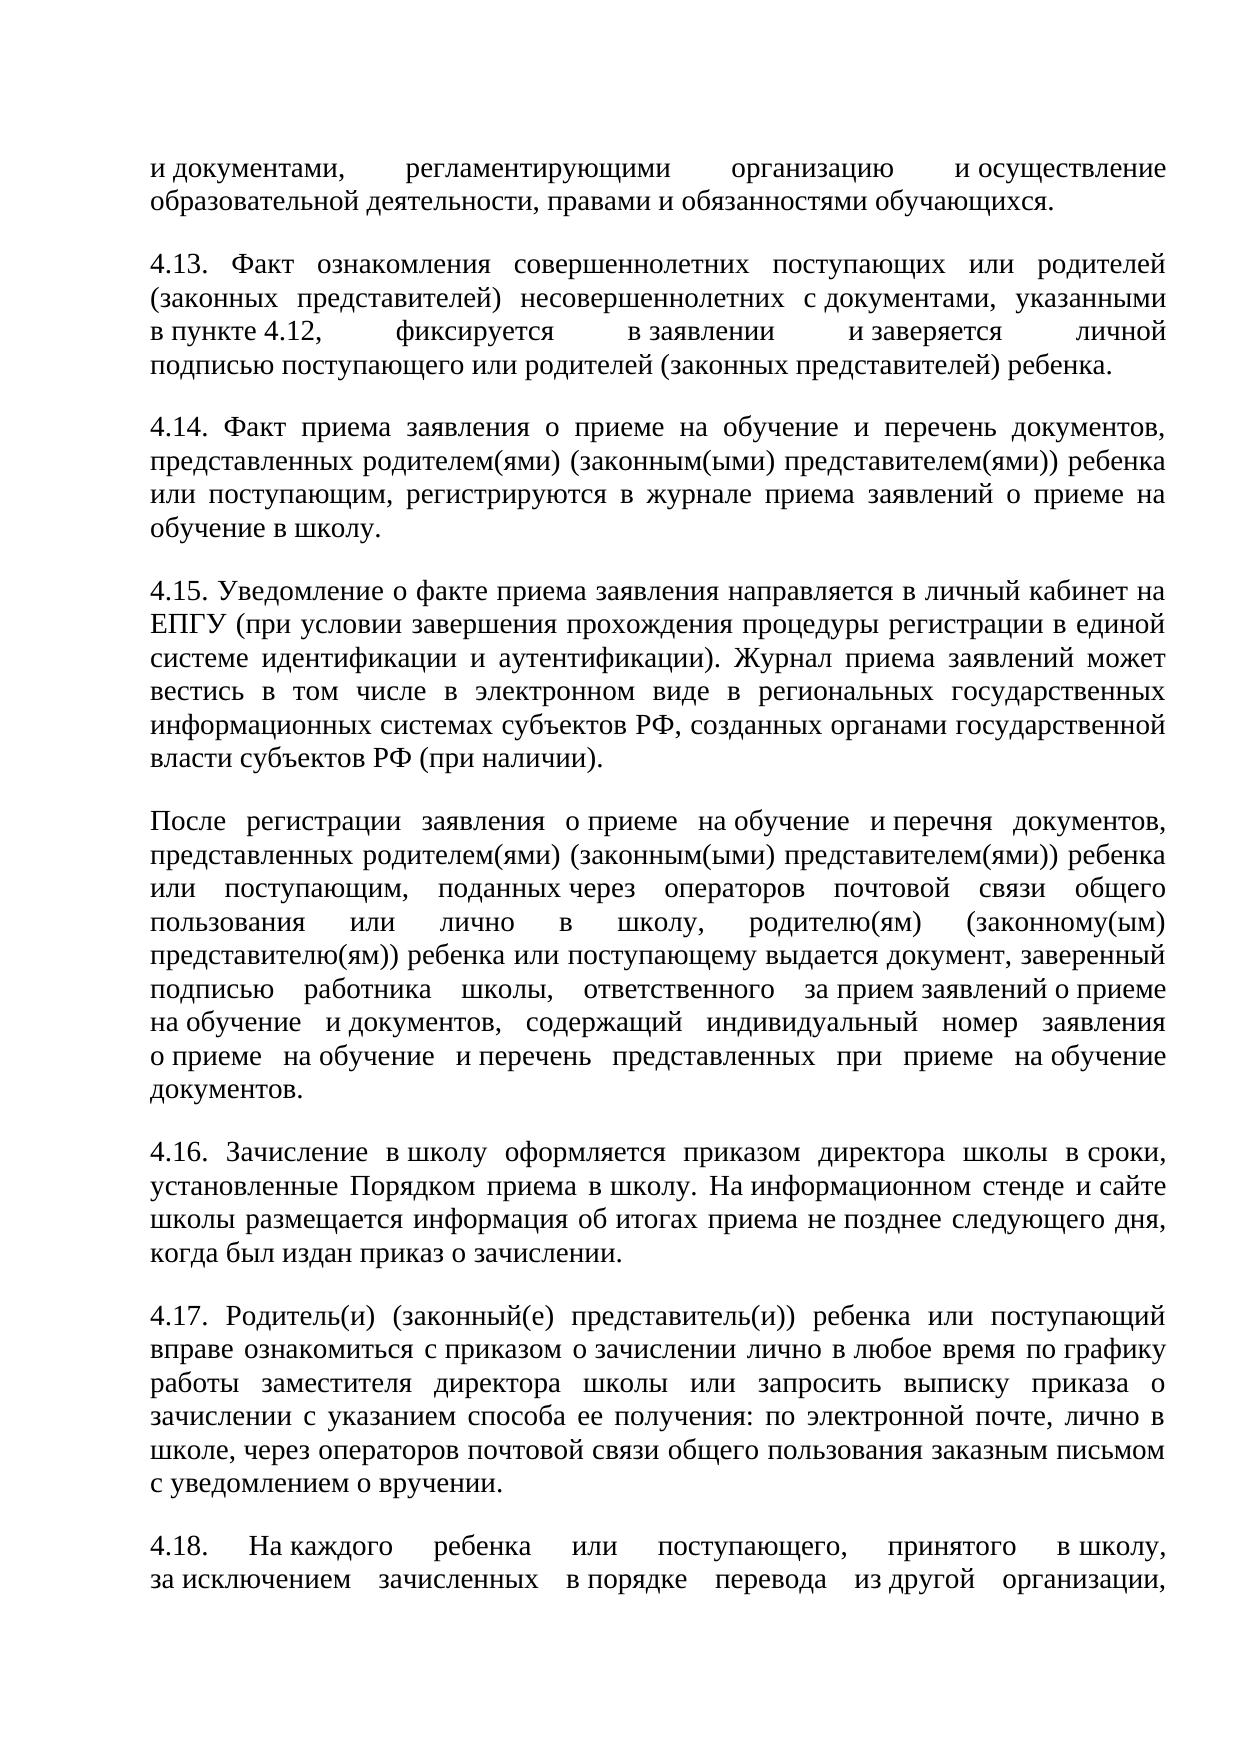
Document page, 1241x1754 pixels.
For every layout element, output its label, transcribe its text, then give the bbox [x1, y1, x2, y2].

text Отсутствие в личном деле документов, требуемых при зачислении, не является основанием для отказа в зачислении в порядке перевода. [150, 150, 1166, 217]
text 4.14. Факт приема заявления о приеме на обучение и перечень документов, представленных родителем(ями) (законным(ыми) представителем(ями)) ребенка или поступающим, регистрируются в журнале приема заявлений о приеме на обучение в школу. [150, 640, 1166, 774]
text 4.13. Факт ознакомления совершеннолетних поступающих или родителей (законных представителей) несовершеннолетних с документами, указанными в пункте 4.12, фиксируется в заявлении и заверяется личной подписью поступающего или родителей (законных представителей) ребенка. [150, 477, 1166, 611]
text 4.16. Зачисление в школу оформляется приказом директора школы в сроки, установленные Порядком приема в школу. На информационном стенде и сайте школы размещается информация об итогах приема не позднее следующего дня, когда был издан приказ о зачислении. [150, 1365, 1166, 1499]
text После регистрации заявления о приеме на обучение и перечня документов, представленных родителем(ями) (законным(ыми) представителем(ями)) ребенка или поступающим, поданных через операторов почтовой связи общего пользования или лично в школу, родителю(ям) (законному(ым) представителю(ям)) ребенка или поступающему выдается документ, заверенный подписью работника школы, ответственного за прием заявлений о приеме на обучение и документов, содержащий индивидуальный номер заявления о приеме на обучение и перечень представленных при приеме на обучение документов. [150, 1034, 1166, 1336]
text 4.12. При приеме заявления работник, ответственный за прием, знакомит поступающих, родителей (законных представителей) с уставом школы, лицензией на осуществление образовательной деятельности, свидетельством о государственной аккредитации, общеобразовательными программами и документами, регламентирующими организацию и осуществление образовательной деятельности, правами и обязанностями обучающихся. [150, 246, 1166, 447]
text 4.15. Уведомление о факте приема заявления направляется в личный кабинет на ЕПГУ (при условии завершения прохождения процедуры регистрации в единой системе идентификации и аутентификации). Журнал приема заявлений может вестись в том числе в электронном виде в региональных государственных информационных системах субъектов РФ, созданных органами государственной власти субъектов РФ (при наличии). [150, 803, 1166, 1004]
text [150, 1528, 1166, 1595]
